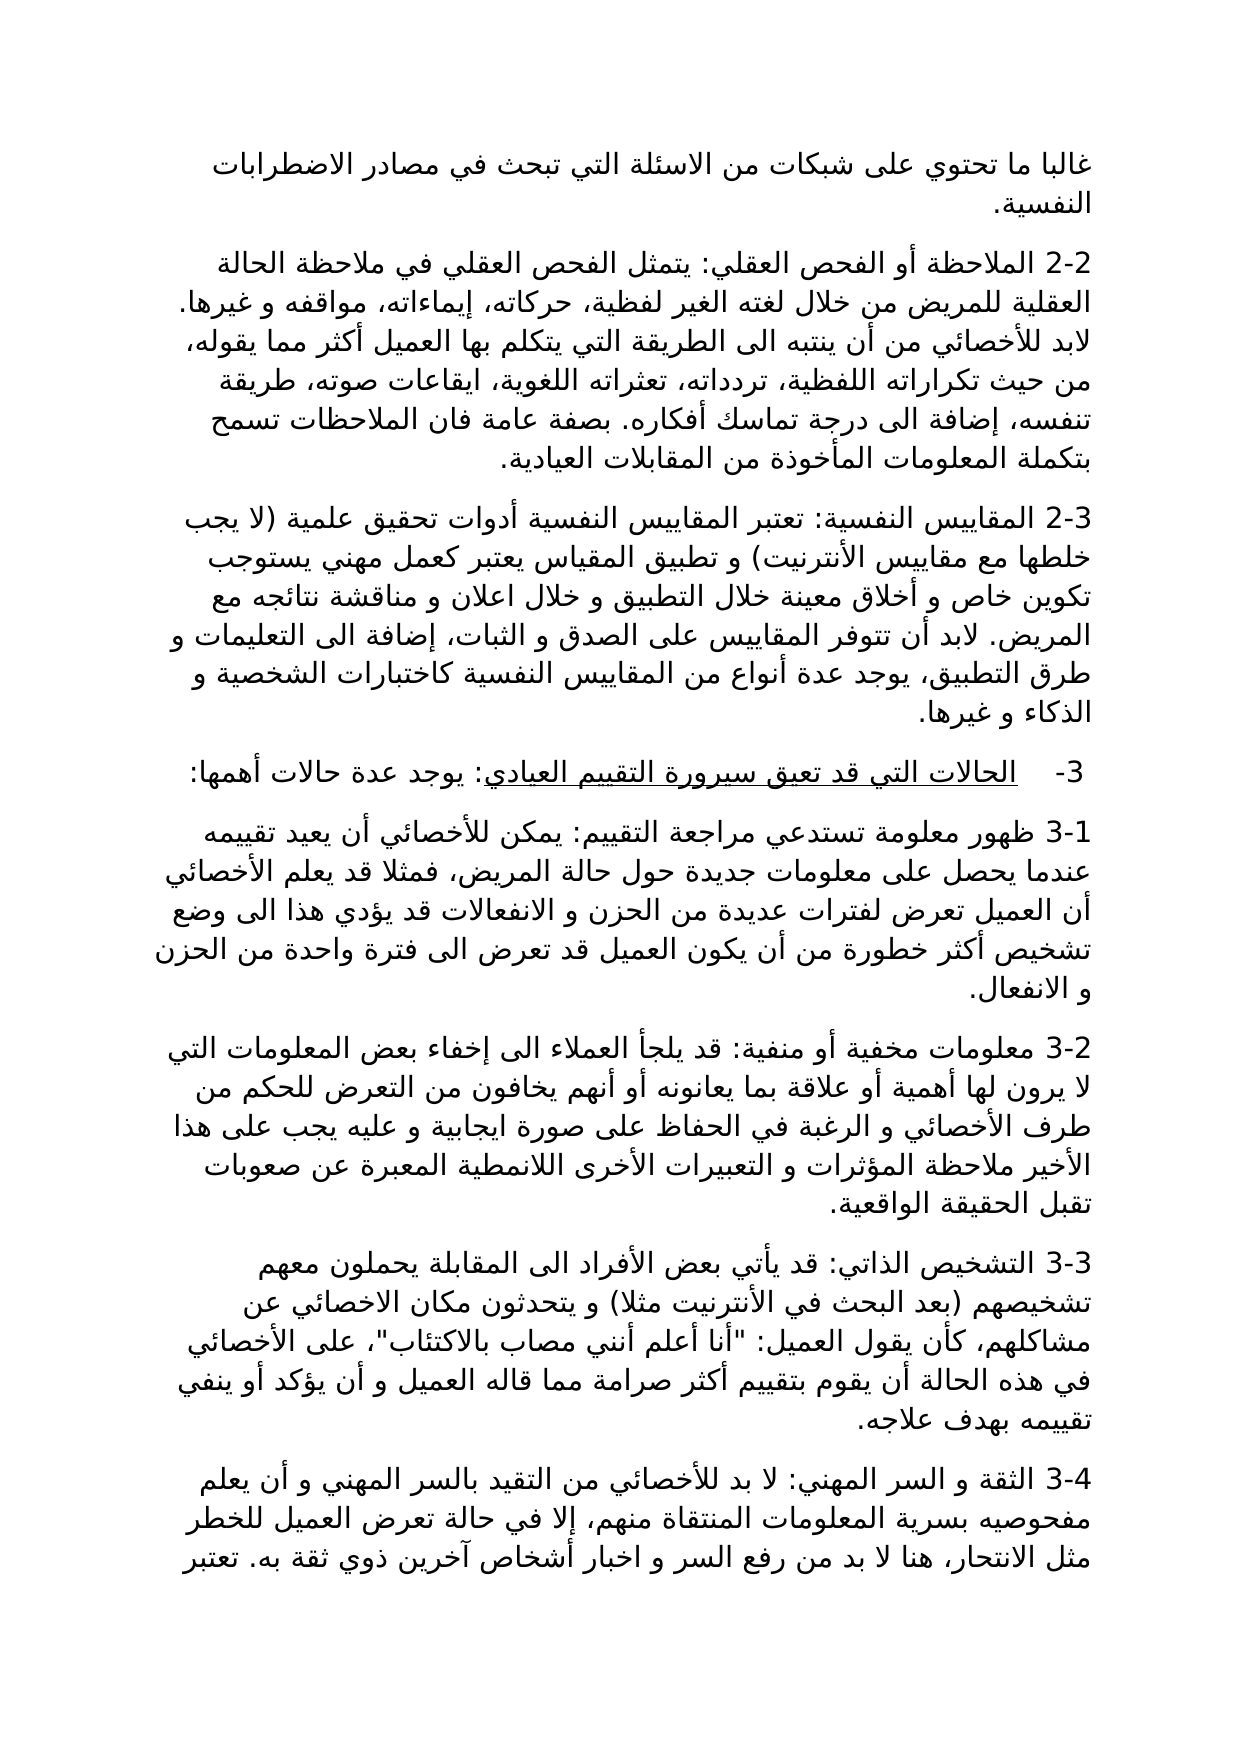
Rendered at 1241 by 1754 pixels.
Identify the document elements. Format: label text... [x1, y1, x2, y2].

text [148, 148, 1093, 221]
text 2-3 المقاييس النفسية: تعتبر المقاييس النفسية أدوات تحقيق علمية (لا يجب خلطها مع مقاييس الأنترنيت) و تطبيق المقياس يعتبر كعمل مهني يستوجب تكوين خاص و أخلاق معينة خلال التطبيق و خلال اعلان و مناقشة نتائجه مع المريض. لابد أن تتوفر المقاييس على الصدق و الثبات، إضافة الى التعليمات و طرق التطبيق، يوجد عدة أنواع من المقاييس النفسية كاختبارات الشخصية و الذكاء و غيرها. [148, 501, 1093, 730]
text 2-2 الملاحظة أو الفحص العقلي: يتمثل الفحص العقلي في ملاحظة الحالة العقلية للمريض من خلال لغته الغير لفظية، حركاته، إيماءاته، مواقفه و غيرها. لابد للأخصائي من أن ينتبه الى الطريقة التي يتكلم بها العميل أكثر مما يقوله، من حيث تكراراته اللفظية، تردداته، تعثراته اللغوية، ايقاعات صوته، طريقة تنفسه، إضافة الى درجة تماسك أفكاره. بصفة عامة فان الملاحظات تسمح بتكملة المعلومات المأخوذة من المقابلات العيادية. [148, 246, 1093, 475]
text 3-1 ظهور معلومة تستدعي مراجعة التقييم: يمكن للأخصائي أن يعيد تقييمه عندما يحصل على معلومات جديدة حول حالة المريض، فمثلا قد يعلم الأخصائي أن العميل تعرض لفترات عديدة من الحزن و الانفعالات قد يؤدي هذا الى وضع تشخيص أكثر خطورة من أن يكون العميل قد تعرض الى فترة واحدة من الحزن و الانفعال. [148, 815, 1093, 1005]
list الحالات التي قد تعيق سيرورة التقييم العيادي: يوجد عدة حالات أهمها: [148, 756, 1055, 789]
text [148, 1462, 1093, 1574]
text 3-3 التشخيص الذاتي: قد يأتي بعض الأفراد الى المقابلة يحملون معهم تشخيصهم (بعد البحث في الأنترنيت مثلا) و يتحدثون مكان الاخصائي عن مشاكلهم، كأن يقول العميل: "أنا أعلم أنني مصاب بالاكتئاب"، على الأخصائي في هذه الحالة أن يقوم بتقييم أكثر صرامة مما قاله العميل و أن يؤكد أو ينفي تقييمه بهدف علاجه. [148, 1247, 1093, 1436]
text 3-2 معلومات مخفية أو منفية: قد يلجأ العملاء الى إخفاء بعض المعلومات التي لا يرون لها أهمية أو علاقة بما يعانونه أو أنهم يخافون من التعرض للحكم من طرف الأخصائي و الرغبة في الحفاظ على صورة ايجابية و عليه يجب على هذا الأخير ملاحظة المؤثرات و التعبيرات الأخرى اللانمطية المعبرة عن صعوبات تقبل الحقيقة الواقعية. [148, 1031, 1093, 1221]
